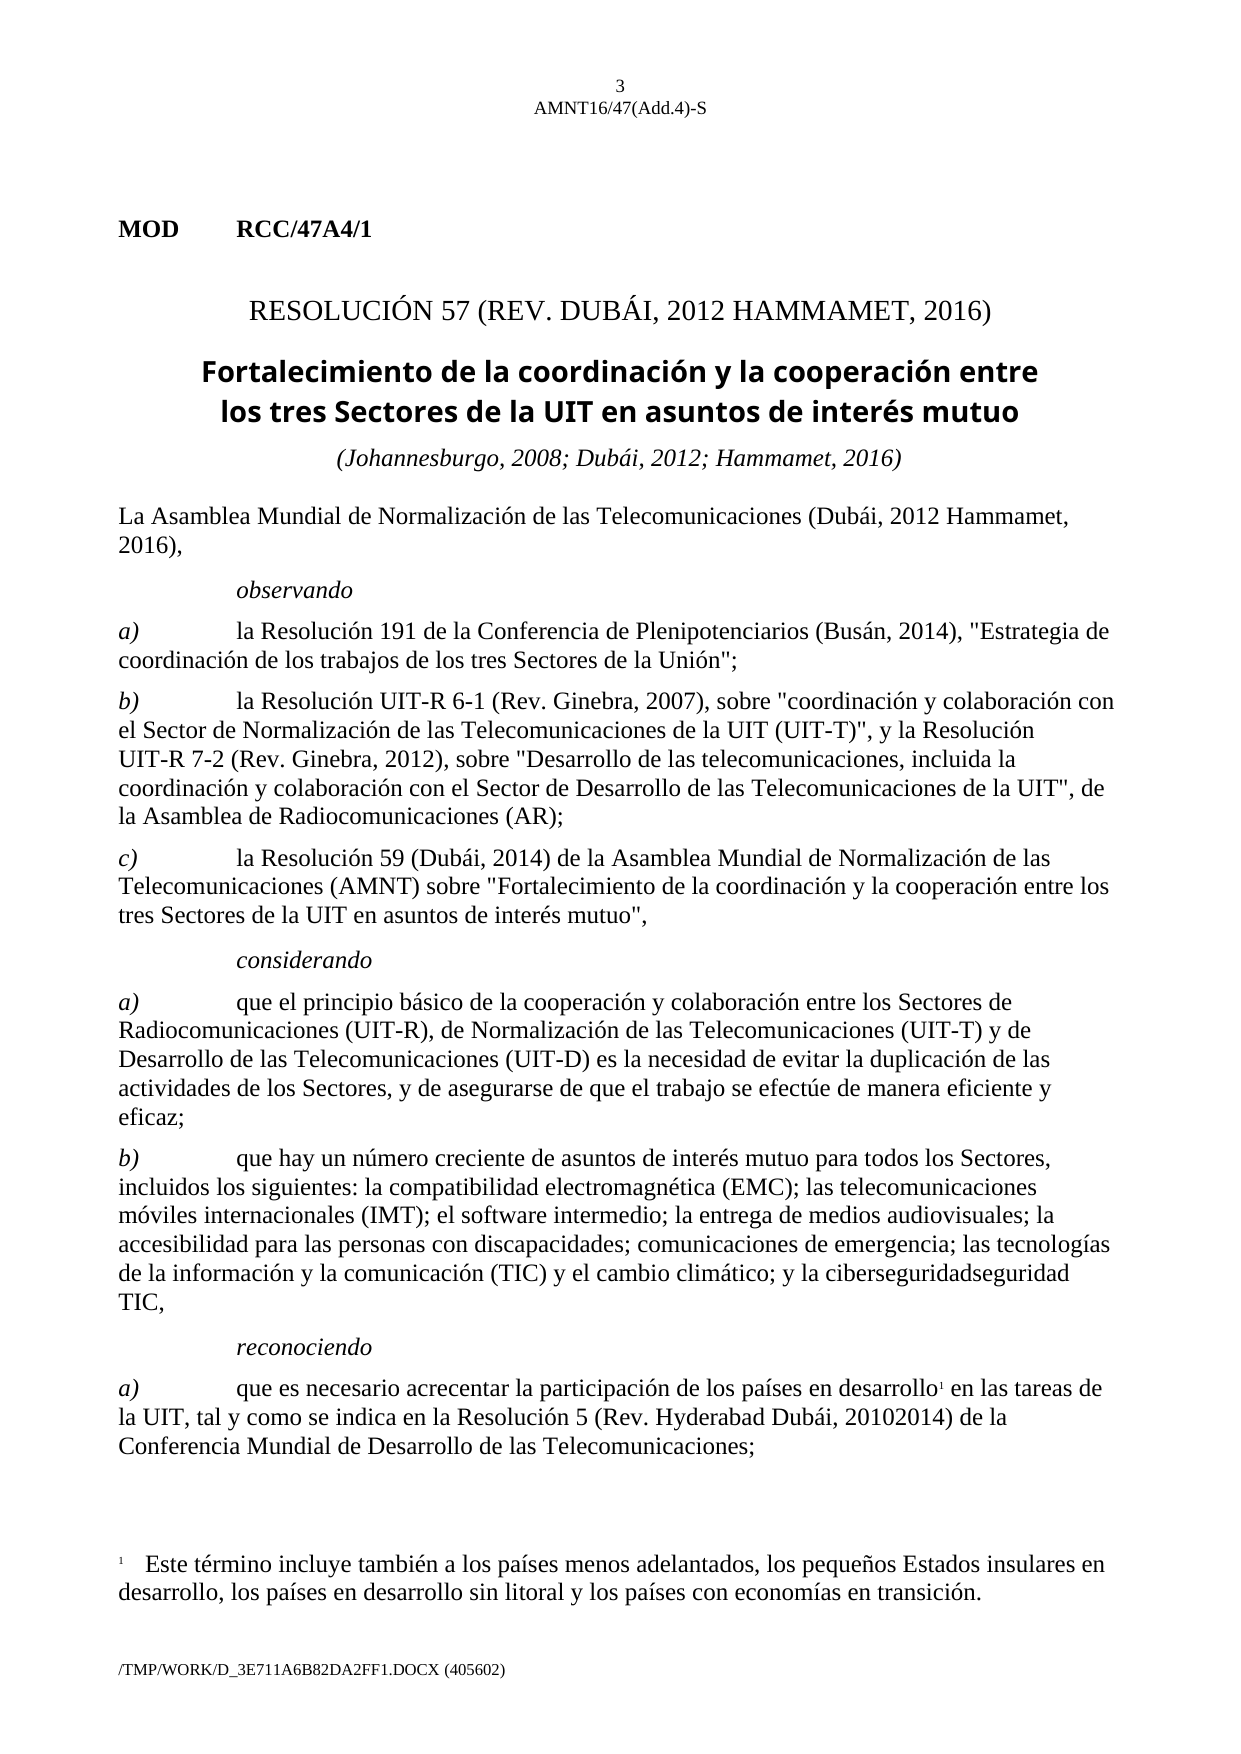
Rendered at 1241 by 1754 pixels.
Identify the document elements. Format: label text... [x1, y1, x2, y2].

title Fortalecimiento de la coordinación y la cooperación entre los tres Sectores de la UIT en asuntos de interés mutuo [118, 351, 1122, 431]
text b) que hay un número creciente de asuntos de interés mutuo para todos los Sectores, incluidos los siguientes: la compatibilidad electromagnética (EMC); las telecomunicaciones móviles internacionales (IMT); el software intermedio; la entrega de medios audiovisuales; la accesibilidad para las personas con discapacidades; comunicaciones de emergencia; las tecnologías de la información y la comunicación (TIC) y el cambio climático; y la , [118, 1143, 1122, 1316]
text a) que es necesario acrecentar la participación de los países en desarrollo1 en las tareas de la UIT, tal y como se indica en la Resolución 5 (Rev., ) de la Conferencia Mundial de Desarrollo de las Telecomunicaciones; [118, 1373, 1122, 1460]
text RESOLUCIÓN 57 (Rev.) [118, 293, 1122, 326]
text MOD RCC/47A4/1 [118, 214, 1122, 243]
text (Johannesburgo, 2008; Dubái, 2012) [118, 443, 1122, 472]
text considerando [236, 946, 1122, 974]
text reconociendo [236, 1332, 1122, 1361]
text a) que el principio básico de la cooperación y colaboración entre los Sectores de Radiocomunicaciones (UIT-R), de Normalización de las Telecomunicaciones (UIT-T) y de Desarrollo de las Telecomunicaciones (UIT-D) es la necesidad de evitar la duplicación de las actividades de los Sectores, y de asegurarse de que el trabajo se efectúe de manera eficiente y eficaz; [118, 987, 1122, 1131]
title La Asamblea Mundial de Normalización de las Telecomunicaciones (), [118, 501, 1122, 558]
